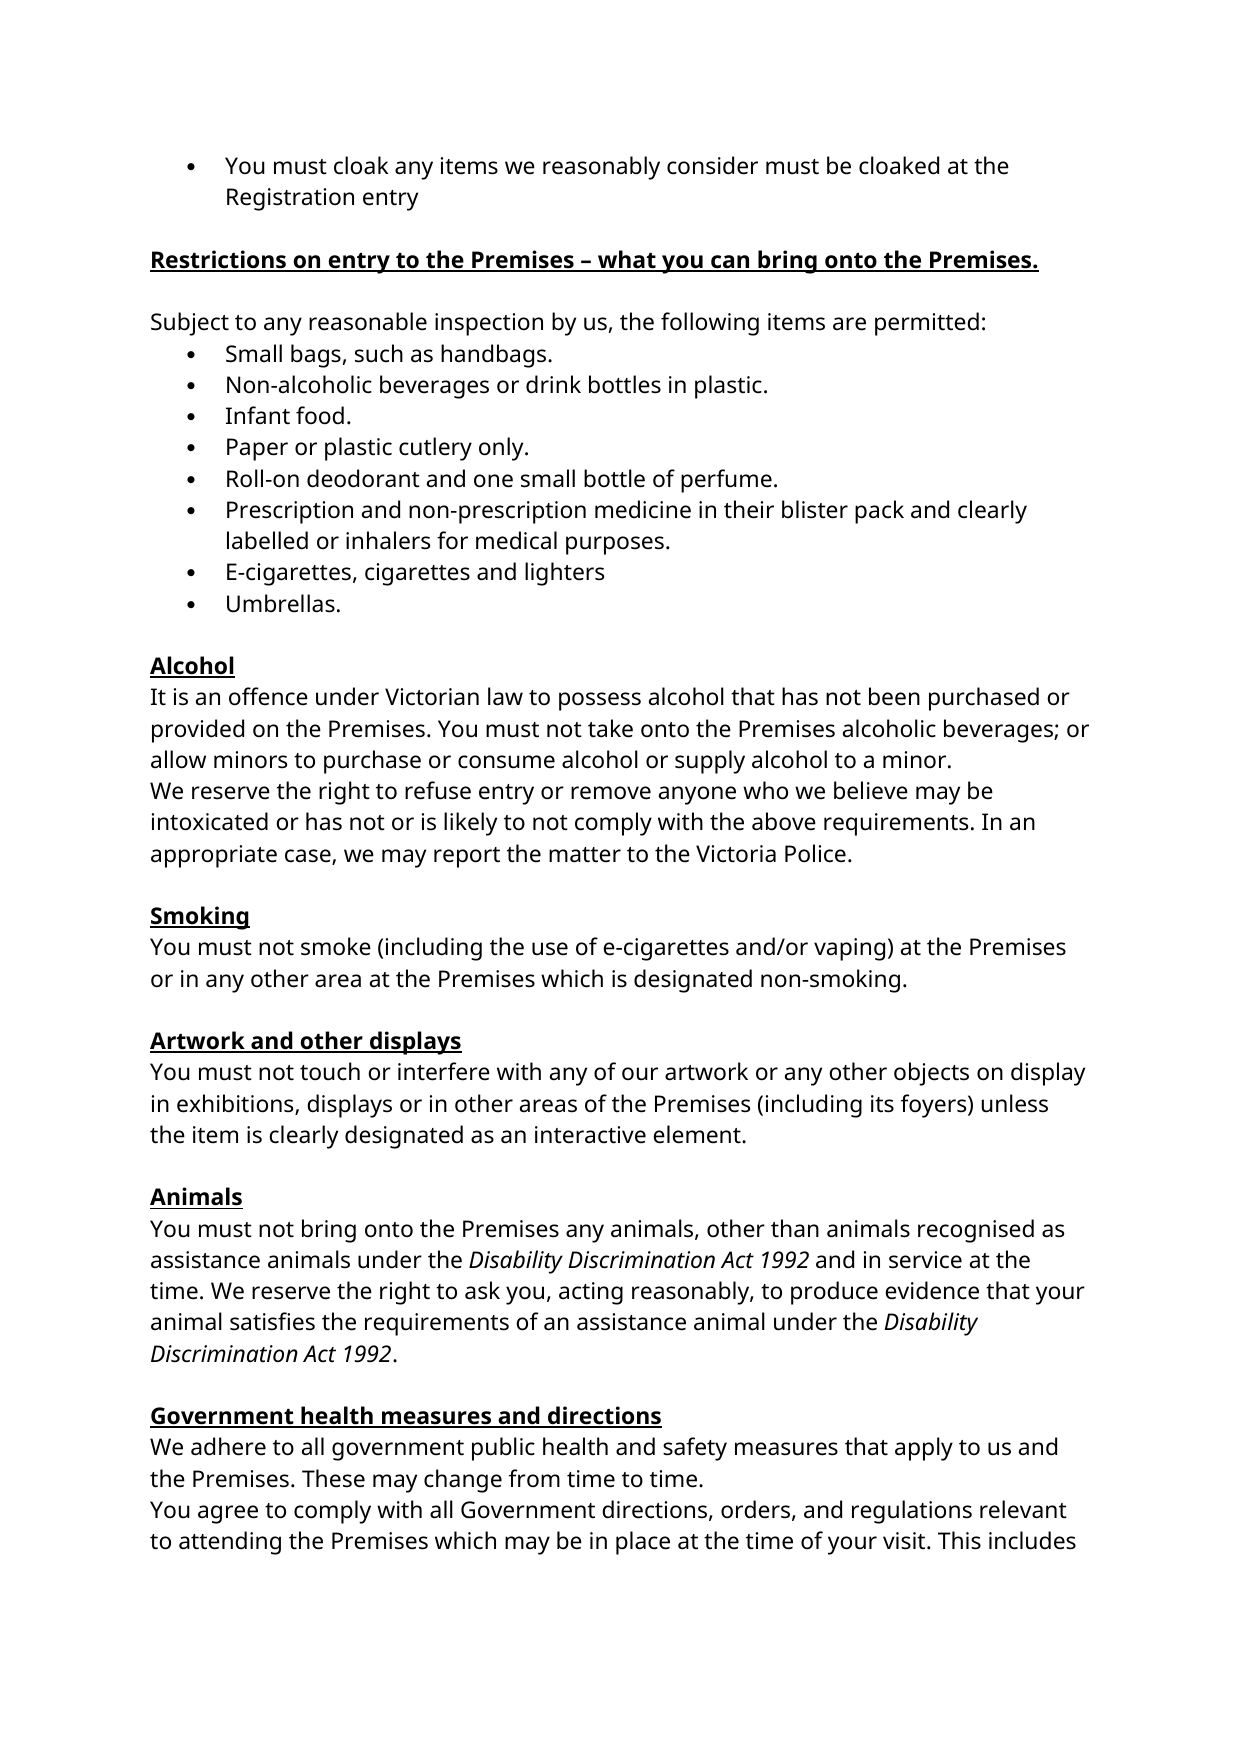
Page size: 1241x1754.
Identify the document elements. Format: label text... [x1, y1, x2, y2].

text Subject to any reasonable inspection by us, the following items are permitted: [150, 306, 1090, 337]
list Infant food. [187, 400, 1090, 431]
list Prescription and non-prescription medicine in their blister pack and clearly labelled or inhalers for medical purposes. [187, 494, 1090, 556]
text You must not smoke (including the use of e-cigarettes and/or vaping) at the Premises or in any other area at the Premises which is designated non-smoking. [150, 931, 1090, 994]
list Paper or plastic cutlery only. [187, 431, 1090, 462]
list Non-alcoholic beverages or drink bottles in plastic. [187, 369, 1090, 400]
list Roll-on deodorant and one small bottle of perfume. [187, 462, 1090, 494]
text It is an offence under Victorian law to possess alcohol that has not been purchased or provided on the Premises. You must not take onto the Premises alcoholic beverages; or allow minors to purchase or consume alcohol or supply alcohol to a minor. [150, 681, 1090, 775]
text Government health measures and directions [150, 1400, 1090, 1431]
text Animals [150, 1181, 1090, 1212]
text Alcohol [150, 650, 1090, 681]
list Umbrellas. [187, 587, 1090, 619]
text You must not touch or interfere with any of our artwork or any other objects on display in exhibitions, displays or in other areas of the Premises (including its foyers) unless the item is clearly designated as an interactive element. [150, 1056, 1090, 1150]
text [150, 1494, 1090, 1556]
text Restrictions on entry to the Premises – what you can bring onto the Premises. [150, 244, 1090, 275]
text Smoking [150, 900, 1090, 931]
list Small bags, such as handbags. [187, 337, 1090, 369]
text We adhere to all government public health and safety measures that apply to us and the Premises. These may change from time to time. [150, 1431, 1090, 1494]
text Artwork and other displays [150, 1025, 1090, 1056]
list E-cigarettes, cigarettes and lighters [187, 556, 1090, 587]
text You must not bring onto the Premises any animals, other than animals recognised as assistance animals under the Disability Discrimination Act 1992 and in service at the time. We reserve the right to ask you, acting reasonably, to produce evidence that your animal satisfies the requirements of an assistance animal under the Disability Discrimination Act 1992. [150, 1212, 1090, 1369]
text We reserve the right to refuse entry or remove anyone who we believe may be intoxicated or has not or is likely to not comply with the above requirements. In an appropriate case, we may report the matter to the Victoria Police. [150, 775, 1090, 869]
list You must cloak any items we reasonably consider must be cloaked at the Registration entry [187, 150, 1090, 212]
